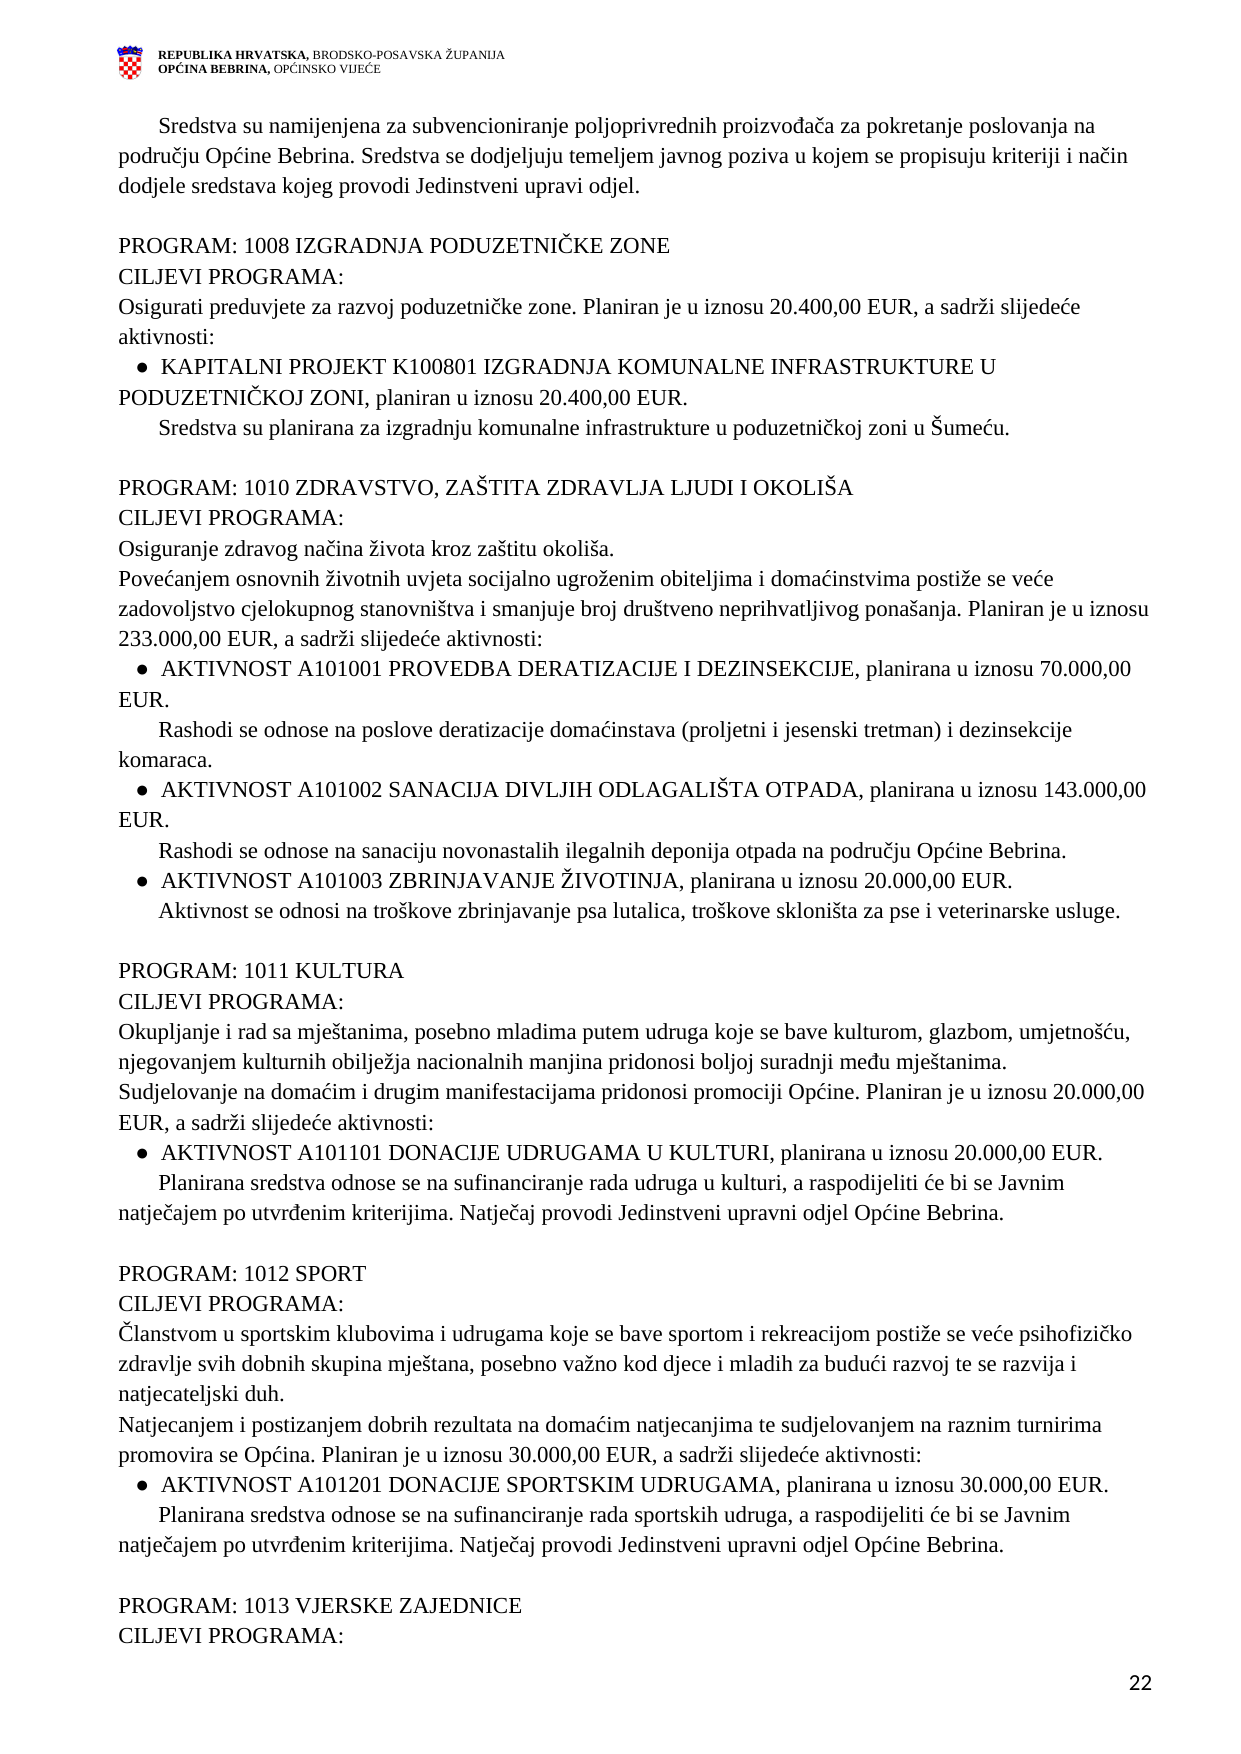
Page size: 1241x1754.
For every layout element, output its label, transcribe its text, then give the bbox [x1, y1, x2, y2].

text Okupljanje i rad sa mještanima, posebno mladima putem udruga koje se bave kulturom, glazbom, umjetnošću, njegovanjem kulturnih obilježja nacionalnih manjina pridonosi boljoj suradnji među mještanima. [118, 1018, 1152, 1074]
text CILJEVI PROGRAMA: [118, 263, 1152, 289]
text CILJEVI PROGRAMA: [118, 1622, 1152, 1648]
text Planirana sredstva odnose se na sufinanciranje rada sportskih udruga, a raspodijeliti će bi se Javnim natječajem po utvrđenim kriterijima. Natječaj provodi Jedinstveni upravni odjel Općine Bebrina. [118, 1501, 1152, 1558]
text Rashodi se odnose na sanaciju novonastalih ilegalnih deponija otpada na području Općine Bebrina. [118, 837, 1152, 863]
text Sredstva su namijenjena za subvencioniranje poljoprivrednih proizvođača za pokretanje poslovanja na području Općine Bebrina. Sredstva se dodjeljuju temeljem javnog poziva u kojem se propisuju kriteriji i način dodjele sredstava kojeg provodi Jedinstveni upravi odjel. [118, 112, 1152, 198]
text Rashodi se odnose na poslove deratizacije domaćinstava (proljetni i jesenski tretman) i dezinsekcije komaraca. [118, 716, 1152, 772]
text Natjecanjem i postizanjem dobrih rezultata na domaćim natjecanjima te sudjelovanjem na raznim turnirima promovira se Općina. Planiran je u iznosu 30.000,00 EUR, a sadrži slijedeće aktivnosti: [118, 1411, 1152, 1467]
text Aktivnost se odnosi na troškove zbrinjavanje psa lutalica, troškove skloništa za pse i veterinarske usluge. [118, 897, 1152, 923]
picture [116, 44, 142, 80]
text CILJEVI PROGRAMA: [118, 504, 1152, 531]
text CILJEVI PROGRAMA: [118, 988, 1152, 1014]
text ● AKTIVNOST A101003 ZBRINJAVANJE ŽIVOTINJA, planirana u iznosu 20.000,00 EUR. [118, 867, 1152, 893]
text Povećanjem osnovnih životnih uvjeta socijalno ugroženim obiteljima i domaćinstvima postiže se veće zadovoljstvo cjelokupnog stanovništva i smanjuje broj društveno neprihvatljivog ponašanja. Planiran je u iznosu 233.000,00 EUR, a sadrži slijedeće aktivnosti: [118, 565, 1152, 652]
text ● AKTIVNOST A101101 DONACIJE UDRUGAMA U KULTURI, planirana u iznosu 20.000,00 EUR. [118, 1139, 1152, 1165]
text Sudjelovanje na domaćim i drugim manifestacijama pridonosi promociji Općine. Planiran je u iznosu 20.000,00 EUR, a sadrži slijedeće aktivnosti: [118, 1078, 1152, 1135]
text ● AKTIVNOST A101201 DONACIJE SPORTSKIM UDRUGAMA, planirana u iznosu 30.000,00 EUR. [118, 1471, 1152, 1497]
text ● KAPITALNI PROJEKT K100801 IZGRADNJA KOMUNALNE INFRASTRUKTURE U PODUZETNIČKOJ ZONI, planiran u iznosu 20.400,00 EUR. [118, 353, 1152, 410]
text Članstvom u sportskim klubovima i udrugama koje se bave sportom i rekreacijom postiže se veće psihofizičko zdravlje svih dobnih skupina mještana, posebno važno kod djece i mladih za budući razvoj te se razvija i natjecateljski duh. [118, 1320, 1152, 1407]
text Sredstva su planirana za izgradnju komunalne infrastrukture u poduzetničkoj zoni u Šumeću. [118, 414, 1152, 440]
text PROGRAM: 1008 IZGRADNJA PODUZETNIČKE ZONE [118, 233, 1152, 259]
text CILJEVI PROGRAMA: [118, 1290, 1152, 1316]
text ● AKTIVNOST A101001 PROVEDBA DERATIZACIJE I DEZINSEKCIJE, planirana u iznosu 70.000,00 EUR. [118, 656, 1152, 712]
text PROGRAM: 1012 SPORT [118, 1260, 1152, 1286]
text PROGRAM: 1010 ZDRAVSTVO, ZAŠTITA ZDRAVLJA LJUDI I OKOLIŠA [118, 474, 1152, 501]
text ● AKTIVNOST A101002 SANACIJA DIVLJIH ODLAGALIŠTA OTPADA, planirana u iznosu 143.000,00 EUR. [118, 776, 1152, 833]
text Osiguranje zdravog načina života kroz zaštitu okoliša. [118, 535, 1152, 561]
text Osigurati preduvjete za razvoj poduzetničke zone. Planiran je u iznosu 20.400,00 EUR, a sadrži slijedeće aktivnosti: [118, 293, 1152, 349]
text Planirana sredstva odnose se na sufinanciranje rada udruga u kulturi, a raspodijeliti će bi se Javnim natječajem po utvrđenim kriterijima. Natječaj provodi Jedinstveni upravni odjel Općine Bebrina. [118, 1169, 1152, 1226]
text PROGRAM: 1011 KULTURA [118, 958, 1152, 984]
text PROGRAM: 1013 VJERSKE ZAJEDNICE [118, 1592, 1152, 1618]
